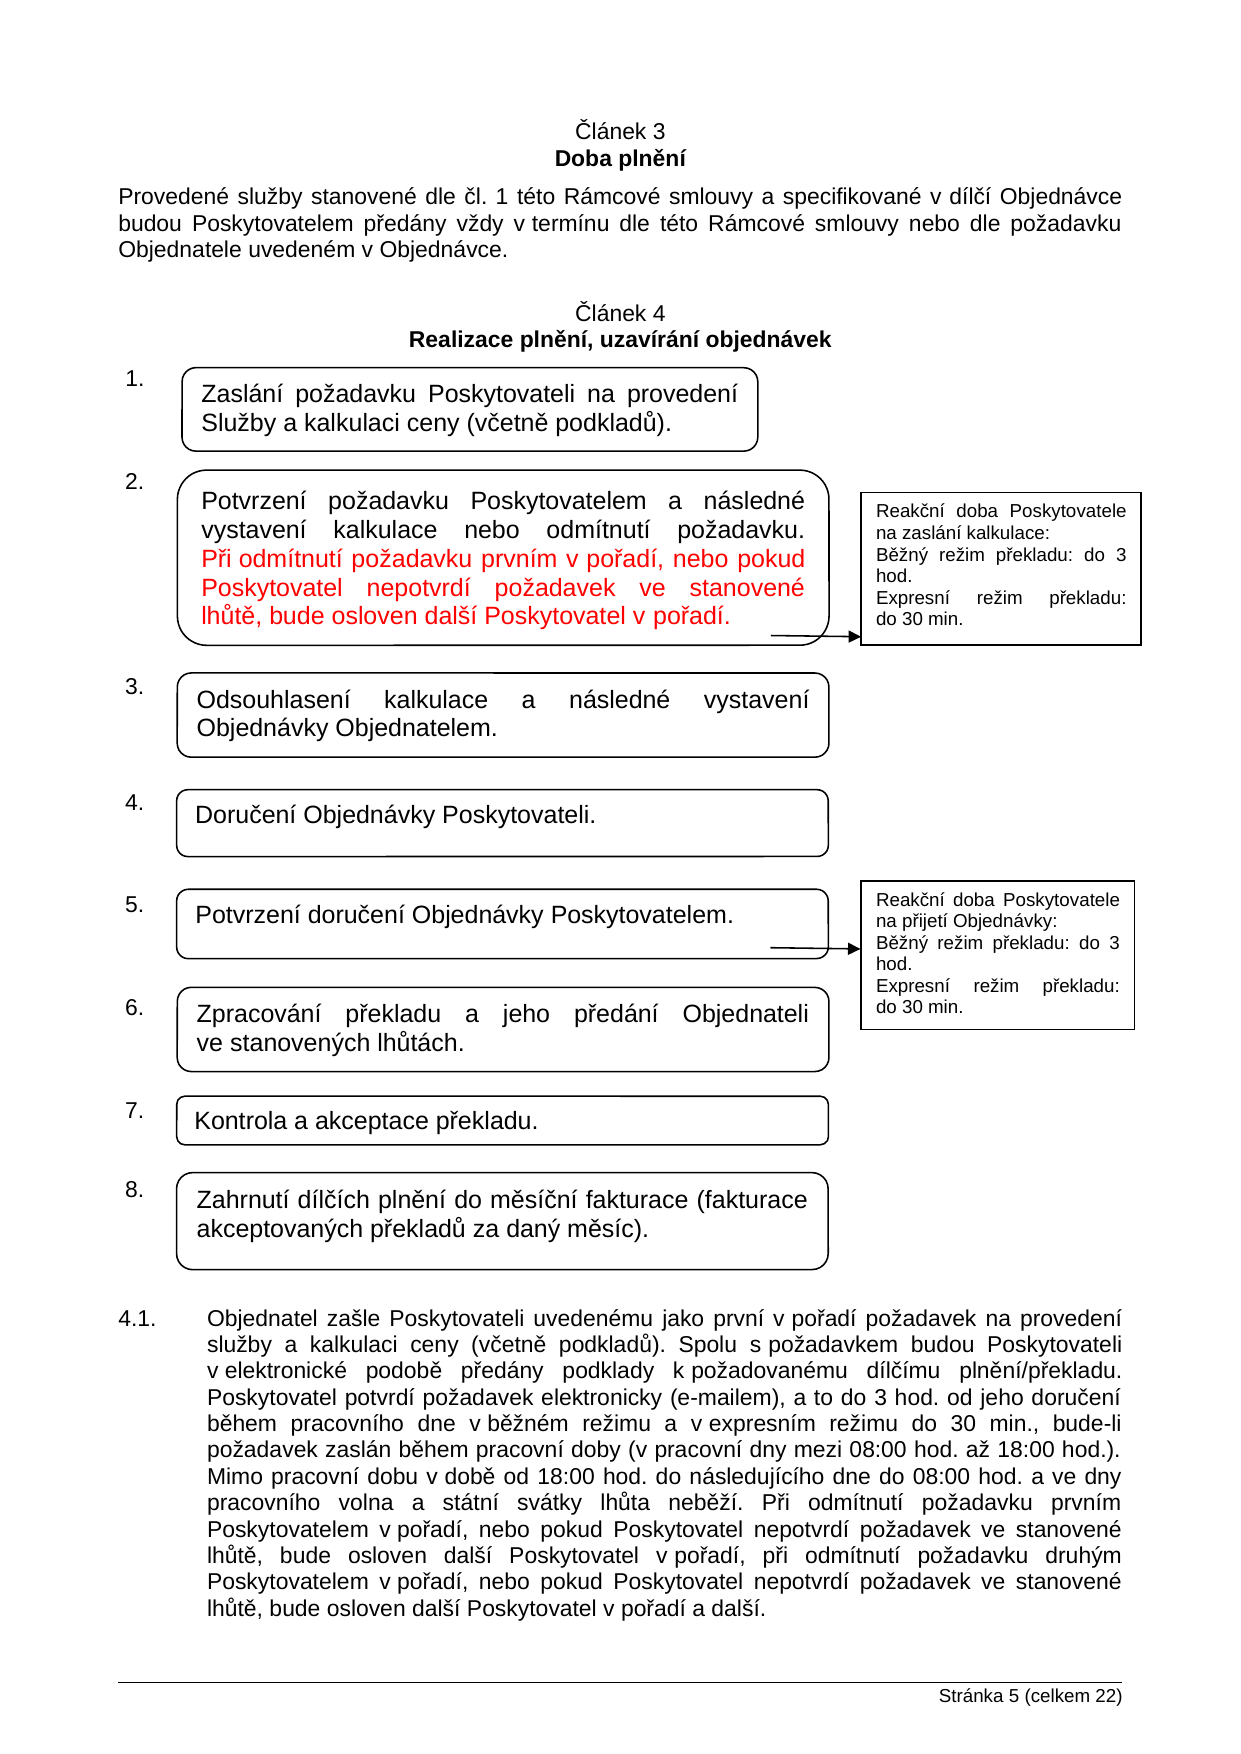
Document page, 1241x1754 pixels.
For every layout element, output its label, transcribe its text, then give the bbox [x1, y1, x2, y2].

text Doba plnění [118, 118, 1122, 171]
text Provedené služby stanovené dle čl. 1 této Rámcové smlouvy a specifikované v dílčí Objednávce budou Poskytovatelem předány vždy v termínu dle této Rámcové smlouvy nebo dle požadavku Objednatele uvedeném v Objednávce. [118, 183, 1122, 262]
list Objednatel zašle Poskytovateli uvedenému jako první v pořadí požadavek na provedení služby a kalkulaci ceny (včetně podkladů). Spolu s požadavkem budou Poskytovateli v elektronické podobě předány podklady k požadovanému dílčímu plnění/překladu. Poskytovatel potvrdí požadavek elektronicky (e-mailem), a to do 3 hod. od jeho doručení během pracovního dne v běžném režimu a v expresním režimu do 30 min., bude-li požadavek zaslán během pracovní doby (v pracovní dny mezi 08:00 hod. až 18:00 hod.). Mimo pracovní dobu v době od 18:00 hod. do následujícího dne do 08:00 hod. a ve dny pracovního volna a státní svátky lhůta neběží. Při odmítnutí požadavku prvním Poskytovatelem v pořadí, nebo pokud Poskytovatel nepotvrdí požadavek ve stanovené lhůtě, bude osloven další Poskytovatel v pořadí, při odmítnutí požadavku druhým Poskytovatelem v pořadí, nebo pokud Poskytovatel nepotvrdí požadavek ve stanovené lhůtě, bude osloven další Poskytovatel v pořadí a další. [118, 1305, 1122, 1621]
text Realizace plnění, uzavírání objednávek [118, 300, 1122, 353]
